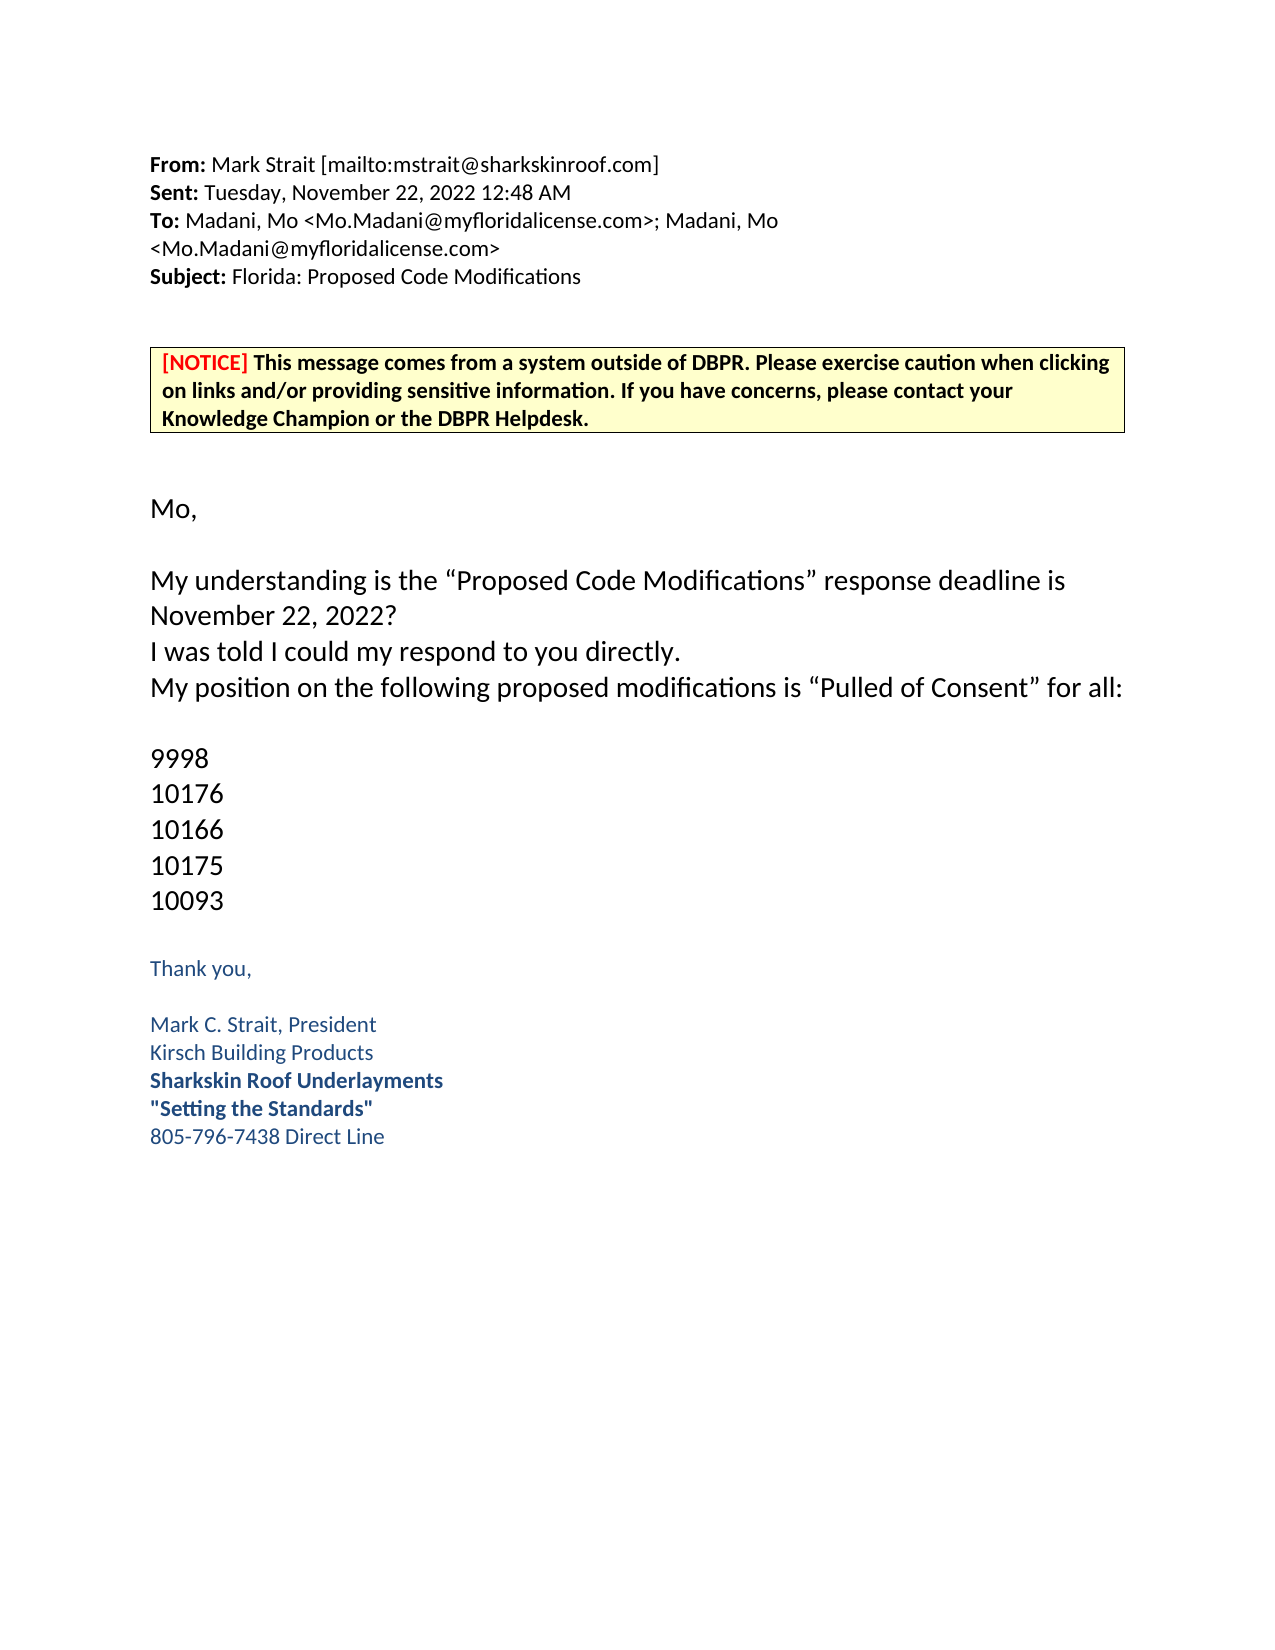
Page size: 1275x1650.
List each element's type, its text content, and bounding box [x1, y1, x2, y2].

text My position on the following proposed modifications is “Pulled of Consent” for all: [150, 669, 1125, 704]
text Sharkskin Roof Underlayments [150, 1066, 1125, 1094]
text 10175 [150, 847, 1125, 882]
text From: Mark Strait [mailto:mstrait@sharkskinroof.com] Sent: Tuesday, November 22, 2022 12:48 AM To: Madani, Mo <Mo.Madani@myfloridalicense.com>; Madani, Mo <Mo.Madani@myfloridalicense.com> Subject: Florida: Proposed Code Modifications [150, 150, 1125, 290]
table_header [NOTICE] This message comes from a system outside of DBPR. Please exercise caution when clicking on links and/or providing sensitive information. If you have concerns, please contact your Knowledge Champion or the DBPR Helpdesk. [151, 348, 1124, 432]
text Mo, [150, 491, 1125, 526]
text I was told I could my respond to you directly. [150, 633, 1125, 669]
text 10176 [150, 776, 1125, 811]
text Thank you, [150, 954, 1125, 982]
text 9998 [150, 740, 1125, 776]
text 805-796-7438 Direct Line [150, 1122, 1125, 1150]
text "Setting the Standards" [150, 1094, 1125, 1122]
text Mark C. Strait, President [150, 1010, 1125, 1038]
text 10093 [150, 882, 1125, 918]
text 10166 [150, 811, 1125, 847]
text My understanding is the “Proposed Code Modifications” response deadline is November 22, 2022? [150, 562, 1125, 633]
text Kirsch Building Products [150, 1038, 1125, 1066]
